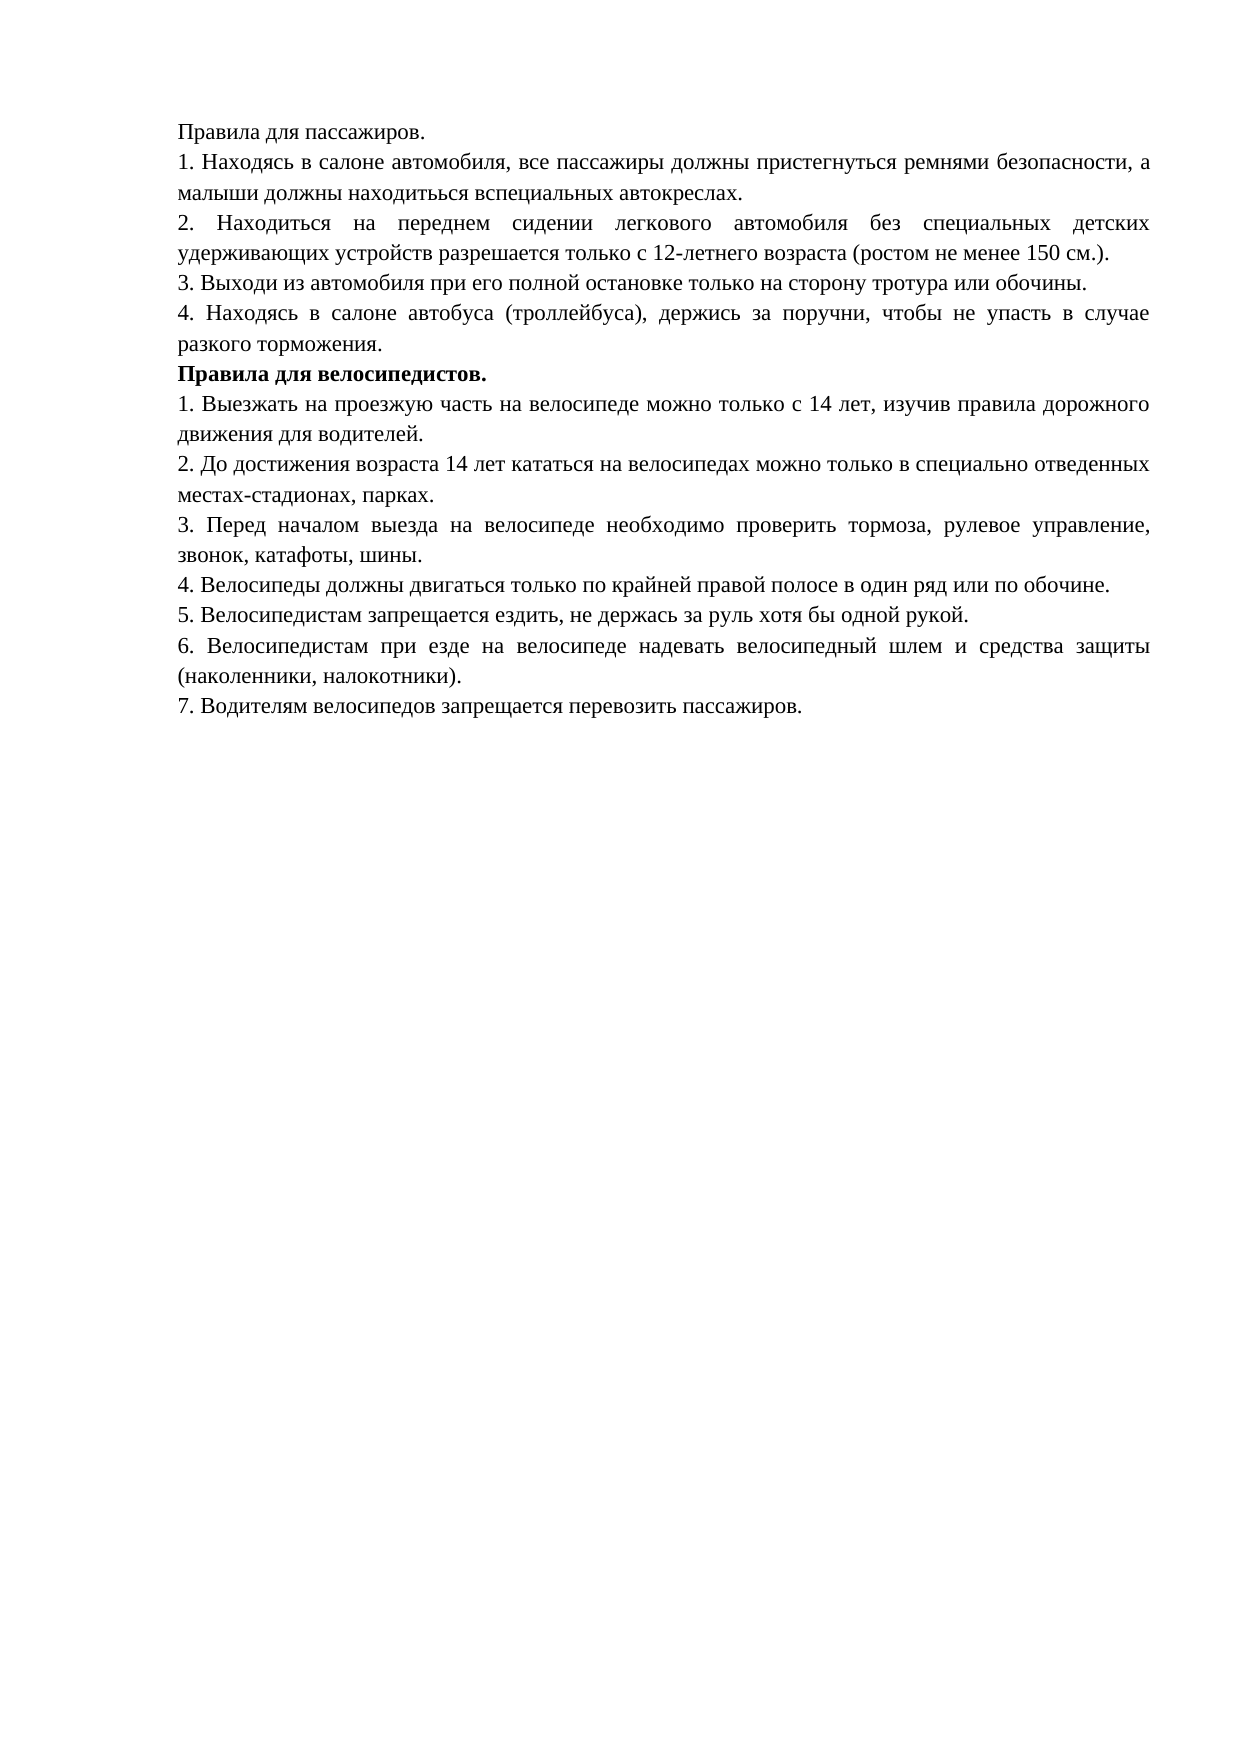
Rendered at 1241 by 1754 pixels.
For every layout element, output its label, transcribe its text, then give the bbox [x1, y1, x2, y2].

text 6. Велосипедистам при езде на велосипеде надевать велосипедный шлем и средства защиты (наколенники, налокотники). [177, 632, 1152, 688]
text 3. Перед началом выезда на велосипеде необходимо проверить тормоза, рулевое управление, звонок, катафоты, шины. [177, 511, 1152, 567]
text Правила для велосипедистов. [177, 360, 1152, 386]
text Правила для пассажиров. [177, 118, 1152, 144]
text 5. Велосипедистам запрещается ездить, не держась за руль хотя бы одной рукой. [177, 601, 1152, 628]
text 2. Находиться на переднем сидении легкового автомобиля без специальных детских удерживающих устройств разрешается только с 12-летнего возраста (ростом не менее 150 см.). [177, 209, 1152, 265]
text 4. Находясь в салоне автобуса (троллейбуса), держись за поручни, чтобы не упасть в случае разкого торможения. [177, 299, 1152, 356]
text 1. Выезжать на проезжую часть на велосипеде можно только с 14 лет, изучив правила дорожного движения для водителей. [177, 390, 1152, 447]
text 7. Водителям велосипедов запрещается перевозить пассажиров. [177, 692, 1152, 718]
text 3. Выходи из автомобиля при его полной остановке только на сторону тротура или обочины. [177, 269, 1152, 296]
text 1. Находясь в салоне автомобиля, все пассажиры должны пристегнуться ремнями безопасности, а малыши должны находитьься вспециальных автокреслах. [177, 148, 1152, 205]
text 4. Велосипеды должны двигаться только по крайней правой полосе в один ряд или по обочине. [177, 571, 1152, 598]
text 2. До достижения возраста 14 лет кататься на велосипедах можно только в специально отведенных местах-стадионах, парках. [177, 450, 1152, 507]
